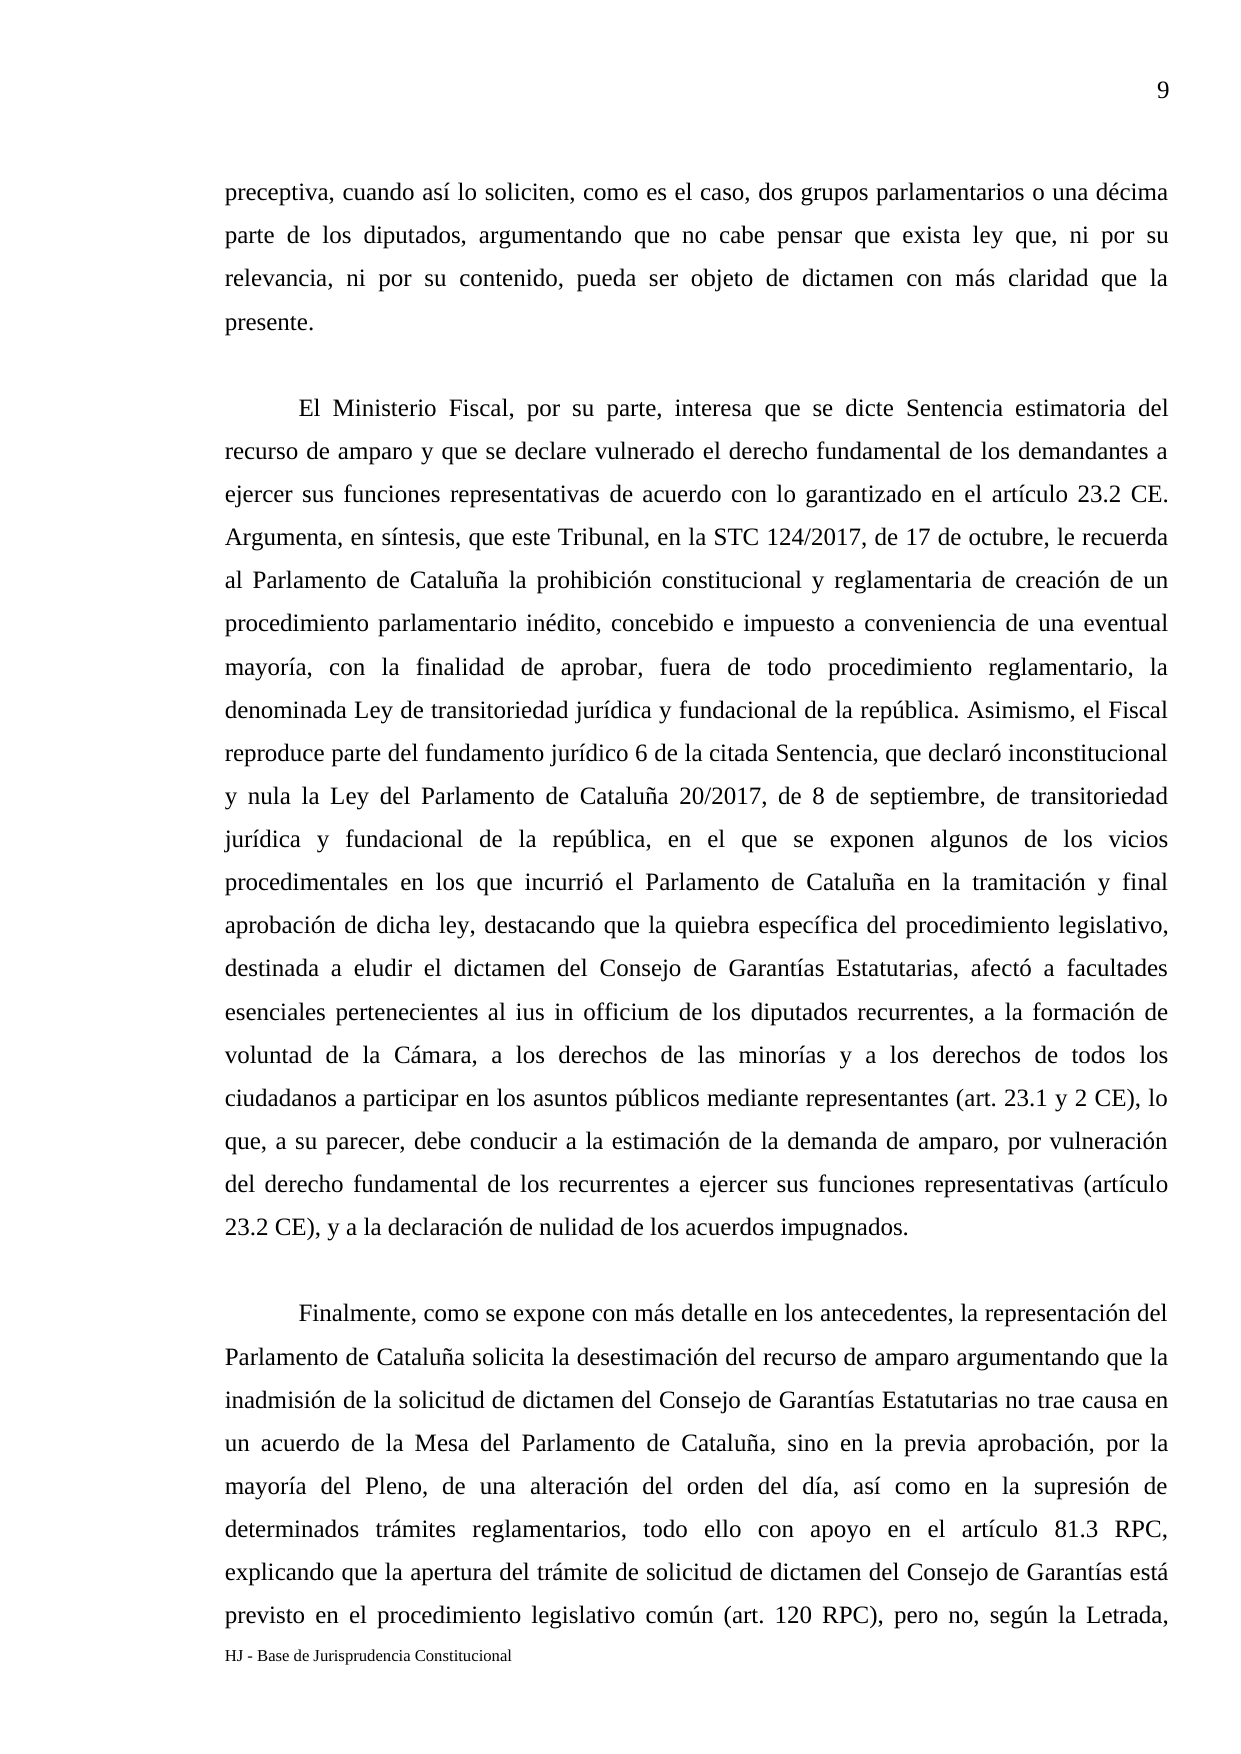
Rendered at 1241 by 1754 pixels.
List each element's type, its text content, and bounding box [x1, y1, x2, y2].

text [224, 177, 1169, 335]
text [224, 1298, 1169, 1629]
text El Ministerio Fiscal, por su parte, interesa que se dicte Sentencia estimatoria del recurso de amparo y que se declare vulnerado el derecho fundamental de los demandantes a ejercer sus funciones representativas de acuerdo con lo garantizado en el artículo 23.2 CE. Argumenta, en síntesis, que este Tribunal, en la STC 124/2017, de 17 de octubre, le recuerda al Parlamento de Cataluña la prohibición constitucional y reglamentaria de creación de un procedimiento parlamentario inédito, concebido e impuesto a conveniencia de una eventual mayoría, con la finalidad de aprobar, fuera de todo procedimiento reglamentario, la denominada Ley de transitoriedad jurídica y fundacional de la república. Asimismo, el Fiscal reproduce parte del fundamento jurídico 6 de la citada Sentencia, que declaró inconstitucional y nula la Ley del Parlamento de Cataluña 20/2017, de 8 de septiembre, de transitoriedad jurídica y fundacional de la república, en el que se exponen algunos de los vicios procedimentales en los que incurrió el Parlamento de Cataluña en la tramitación y final aprobación de dicha ley, destacando que la quiebra específica del procedimiento legislativo, destinada a eludir el dictamen del Consejo de Garantías Estatutarias, afectó a facultades esenciales pertenecientes al ius in officium de los diputados recurrentes, a la formación de voluntad de la Cámara, a los derechos de las minorías y a los derechos de todos los ciudadanos a participar en los asuntos públicos mediante representantes (art. 23.1 y 2 CE), lo que, a su parecer, debe conducir a la estimación de la demanda de amparo, por vulneración del derecho fundamental de los recurrentes a ejercer sus funciones representativas (artículo 23.2 CE), y a la declaración de nulidad de los acuerdos impugnados. [224, 393, 1169, 1241]
